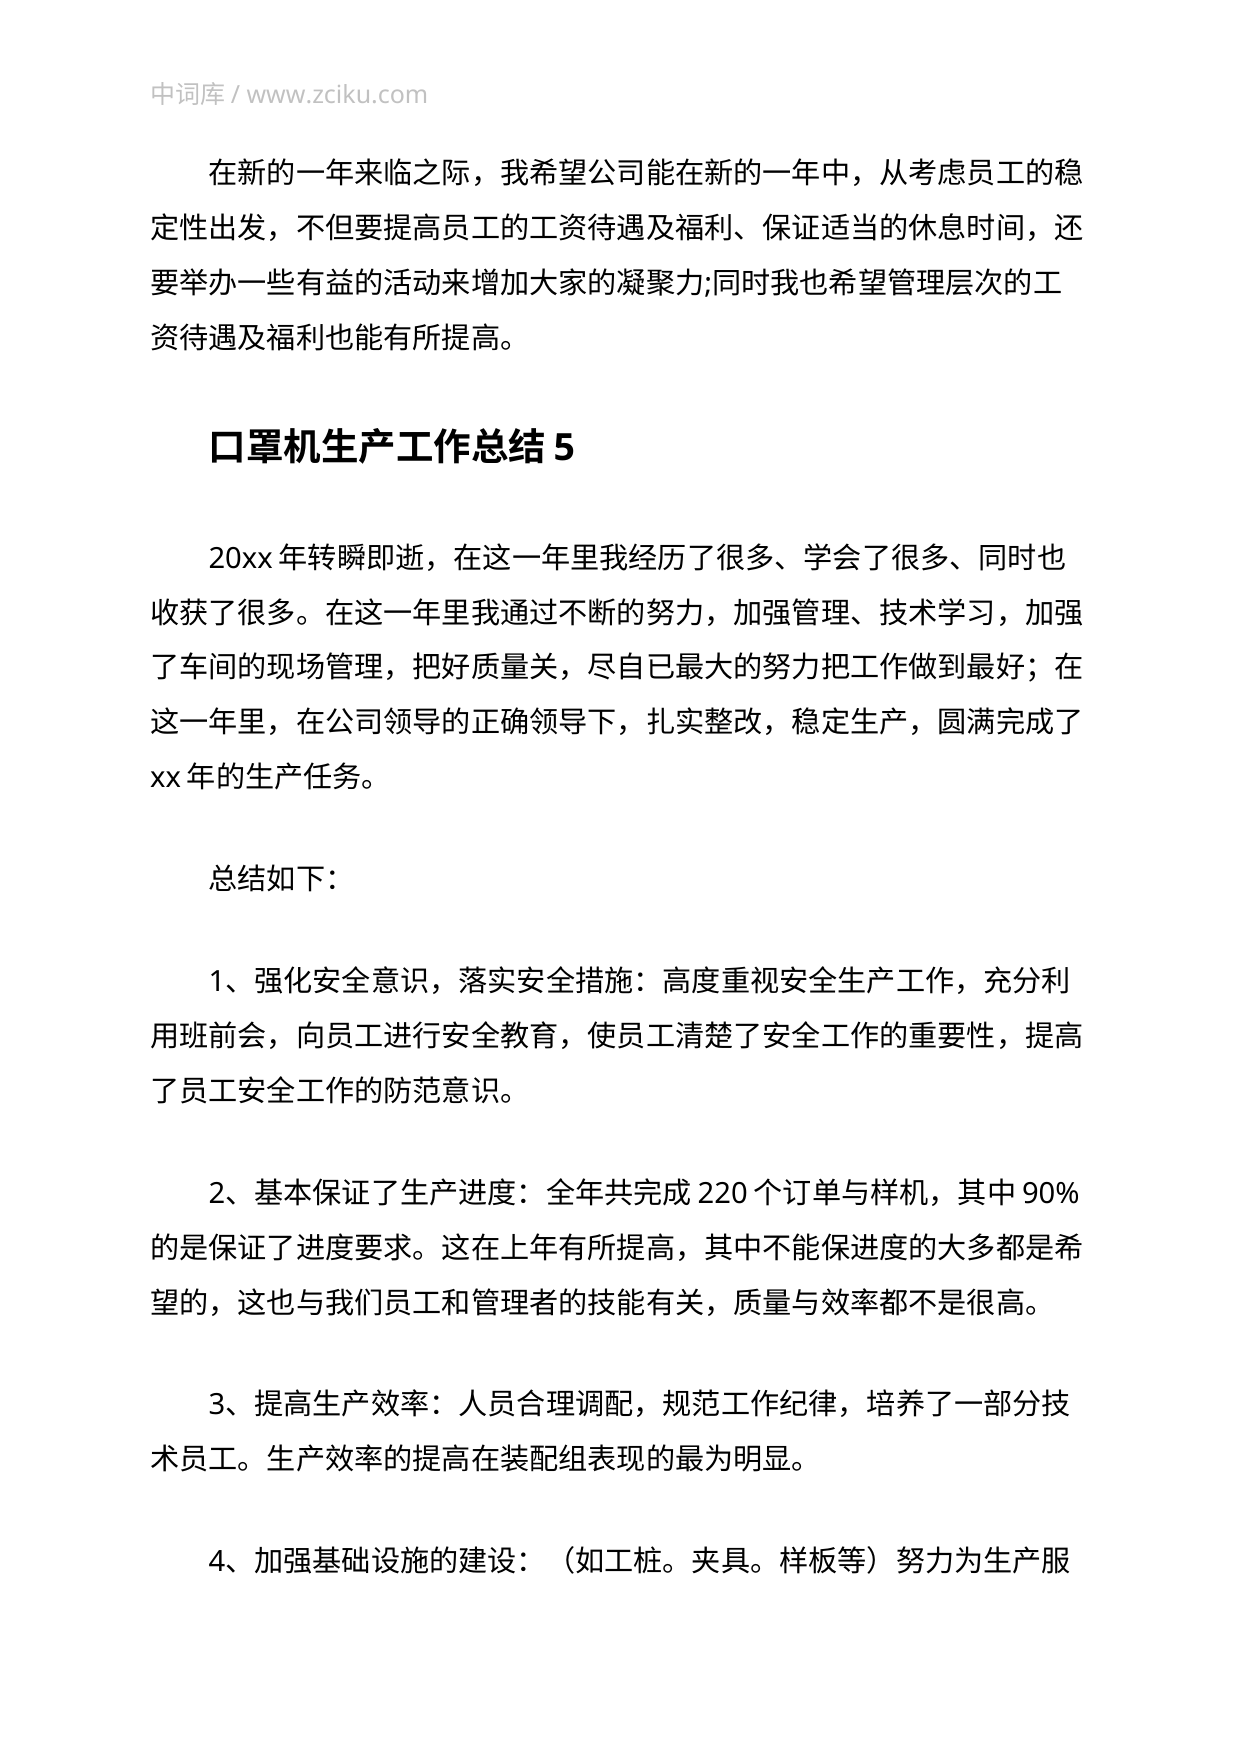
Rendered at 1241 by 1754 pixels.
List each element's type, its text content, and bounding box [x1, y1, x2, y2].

text 20xx年转瞬即逝，在这一年里我经历了很多、学会了很多、同时也收获了很多。在这一年里我通过不断的努力，加强管理、技术学习，加强了车间的现场管理，把好质量关，尽自已最大的努力把工作做到最好；在这一年里，在公司领导的正确领导下，扎实整改，稳定生产，圆满完成了xx年的生产任务。 [150, 534, 1090, 796]
text 总结如下： [150, 856, 1090, 898]
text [150, 1538, 1090, 1580]
text 口罩机生产工作总结5 [150, 417, 1090, 471]
text 2、基本保证了生产进度：全年共完成220个订单与样机，其中90%的是保证了进度要求。这在上年有所提高，其中不能保进度的大多都是希望的，这也与我们员工和管理者的技能有关，质量与效率都不是很高。 [150, 1169, 1090, 1321]
text 1、强化安全意识，落实安全措施：高度重视安全生产工作，充分利用班前会，向员工进行安全教育，使员工清楚了安全工作的重要性，提高了员工安全工作的防范意识。 [150, 958, 1090, 1110]
text 3、提高生产效率：人员合理调配，规范工作纪律，培养了一部分技术员工。生产效率的提高在装配组表现的最为明显。 [150, 1381, 1090, 1478]
text 在新的一年来临之际，我希望公司能在新的一年中，从考虑员工的稳定性出发，不但要提高员工的工资待遇及福利、保证适当的休息时间，还要举办一些有益的活动来增加大家的凝聚力;同时我也希望管理层次的工资待遇及福利也能有所提高。 [150, 150, 1090, 357]
